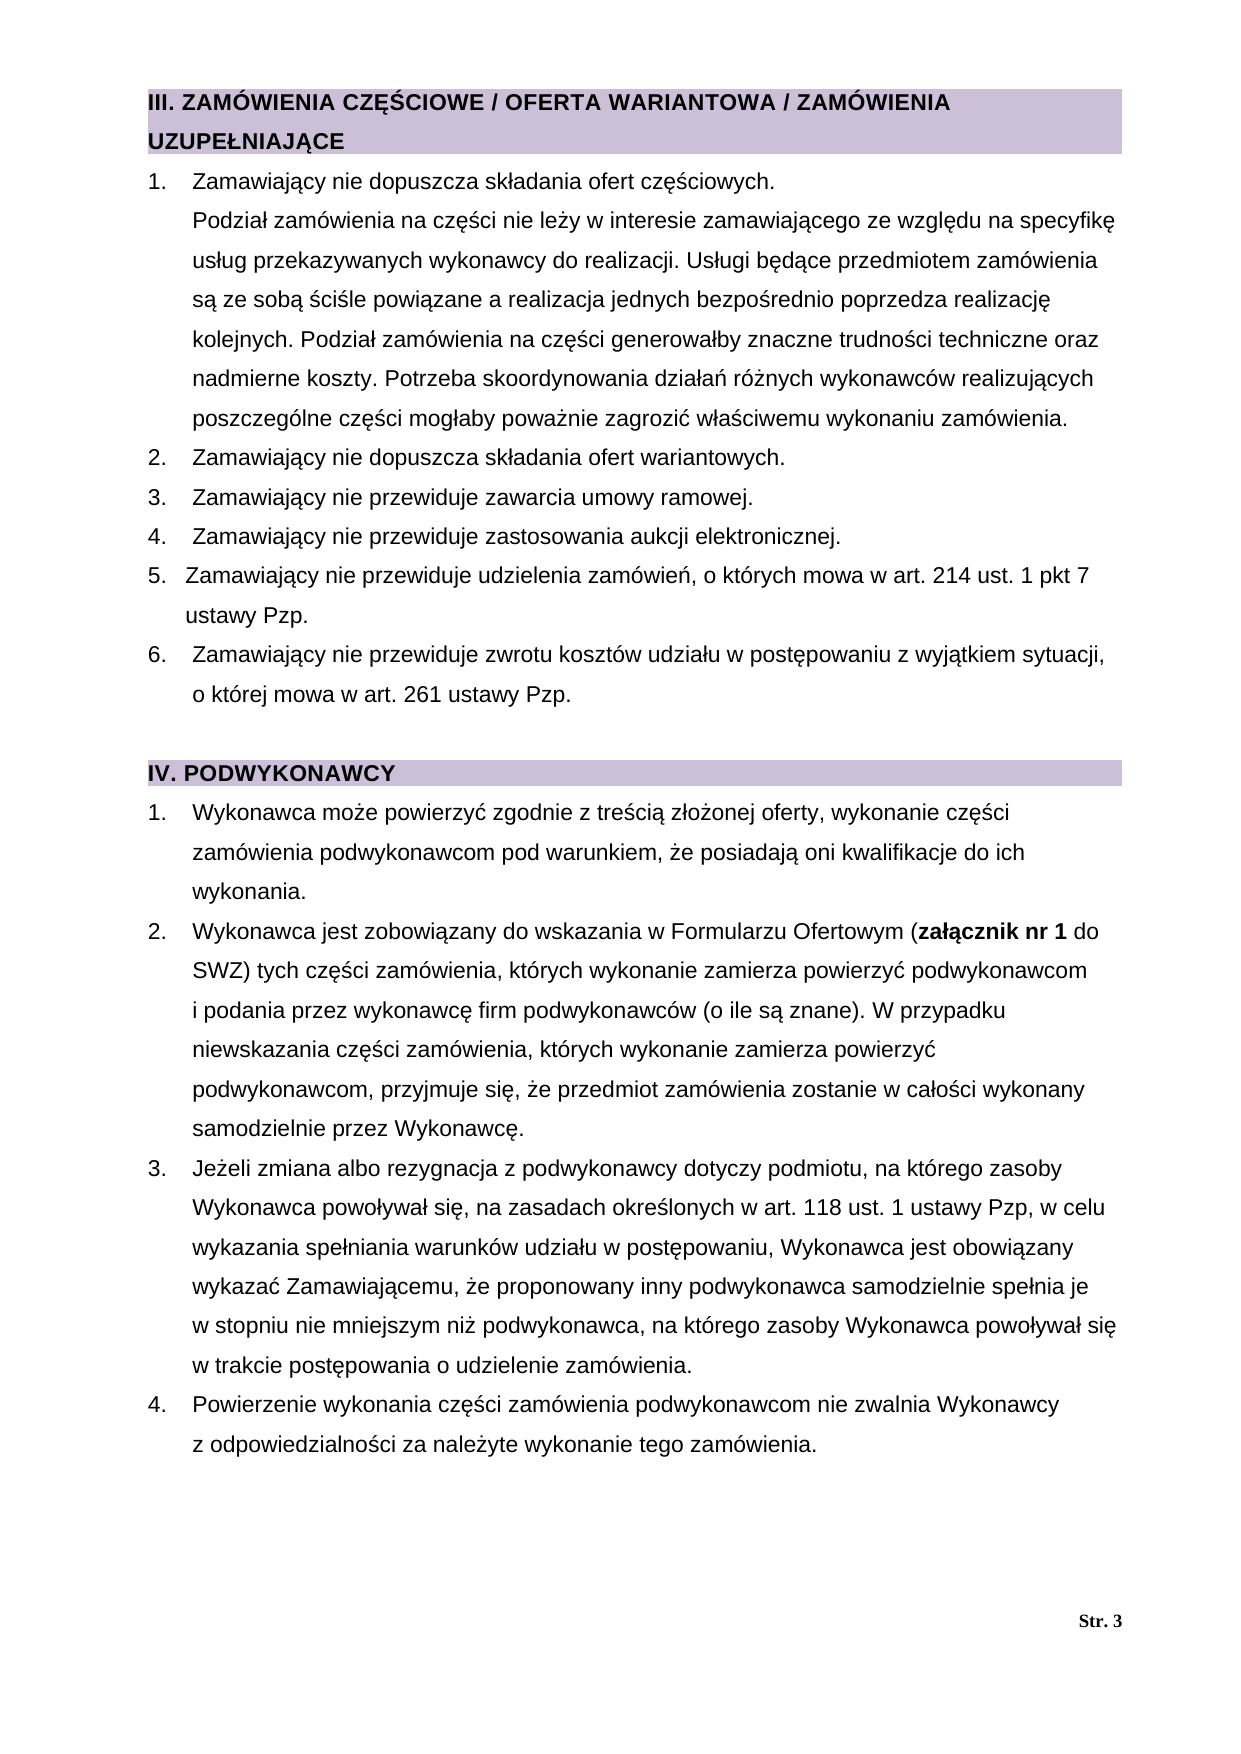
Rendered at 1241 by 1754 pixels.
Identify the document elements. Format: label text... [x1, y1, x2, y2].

subtitle IV. PODWYKONAWCY [148, 760, 1122, 786]
list Powierzenie wykonania części zamówienia podwykonawcom nie zwalnia Wykonawcy z odpowiedzialności za należyte wykonanie tego zamówienia. [148, 1391, 1122, 1457]
text Podział zamówienia na części nie leży w interesie zamawiającego ze względu na specyfikę usług przekazywanych wykonawcy do realizacji. Usługi będące przedmiotem zamówienia są ze sobą ściśle powiązane a realizacja jednych bezpośrednio poprzedza realizację kolejnych. Podział zamówienia na części generowałby znaczne trudności techniczne oraz nadmierne koszty. Potrzeba skoordynowania działań różnych wykonawców realizujących poszczególne części mogłaby poważnie zagrozić właściwemu wykonaniu zamówienia. [192, 207, 1122, 431]
subtitle III. ZAMÓWIENIA CZĘŚCIOWE / OFERTA WARIANTOWA / ZAMÓWIENIA UZUPEŁNIAJĄCE [148, 89, 1122, 154]
list Zamawiający nie dopuszcza składania ofert wariantowych. [148, 444, 1122, 470]
list Zamawiający nie przewiduje zawarcia umowy ramowej. [148, 483, 1122, 510]
list Zamawiający nie dopuszcza składania ofert częściowych. [148, 168, 1122, 194]
list Wykonawca może powierzyć zgodnie z treścią złożonej oferty, wykonanie części zamówienia podwykonawcom pod warunkiem, że posiadają oni kwalifikacje do ich wykonania. [148, 799, 1122, 904]
list Zamawiający nie przewiduje zastosowania aukcji elektronicznej. [148, 523, 1122, 549]
list Zamawiający nie przewiduje udzielenia zamówień, o których mowa w art. 214 ust. 1 pkt 7 ustawy Pzp. [148, 562, 1122, 628]
list Jeżeli zmiana albo rezygnacja z podwykonawcy dotyczy podmiotu, na którego zasoby Wykonawca powoływał się, na zasadach określonych w art. 118 ust. 1 ustawy Pzp, w celu wykazania spełniania warunków udziału w postępowaniu, Wykonawca jest obowiązany wykazać Zamawiającemu, że proponowany inny podwykonawca samodzielnie spełnia je w stopniu nie mniejszym niż podwykonawca, na którego zasoby Wykonawca powoływał się w trakcie postępowania o udzielenie zamówienia. [148, 1154, 1122, 1378]
list Wykonawca jest zobowiązany do wskazania w Formularzu Ofertowym (załącznik nr 1 do SWZ) tych części zamówienia, których wykonanie zamierza powierzyć podwykonawcom i podania przez wykonawcę firm podwykonawców (o ile są znane). W przypadku niewskazania części zamówienia, których wykonanie zamierza powierzyć podwykonawcom, przyjmuje się, że przedmiot zamówienia zostanie w całości wykonany samodzielnie przez Wykonawcę. [148, 918, 1122, 1141]
list Zamawiający nie przewiduje zwrotu kosztów udziału w postępowaniu z wyjątkiem sytuacji, o której mowa w art. 261 ustawy Pzp. [148, 641, 1122, 707]
